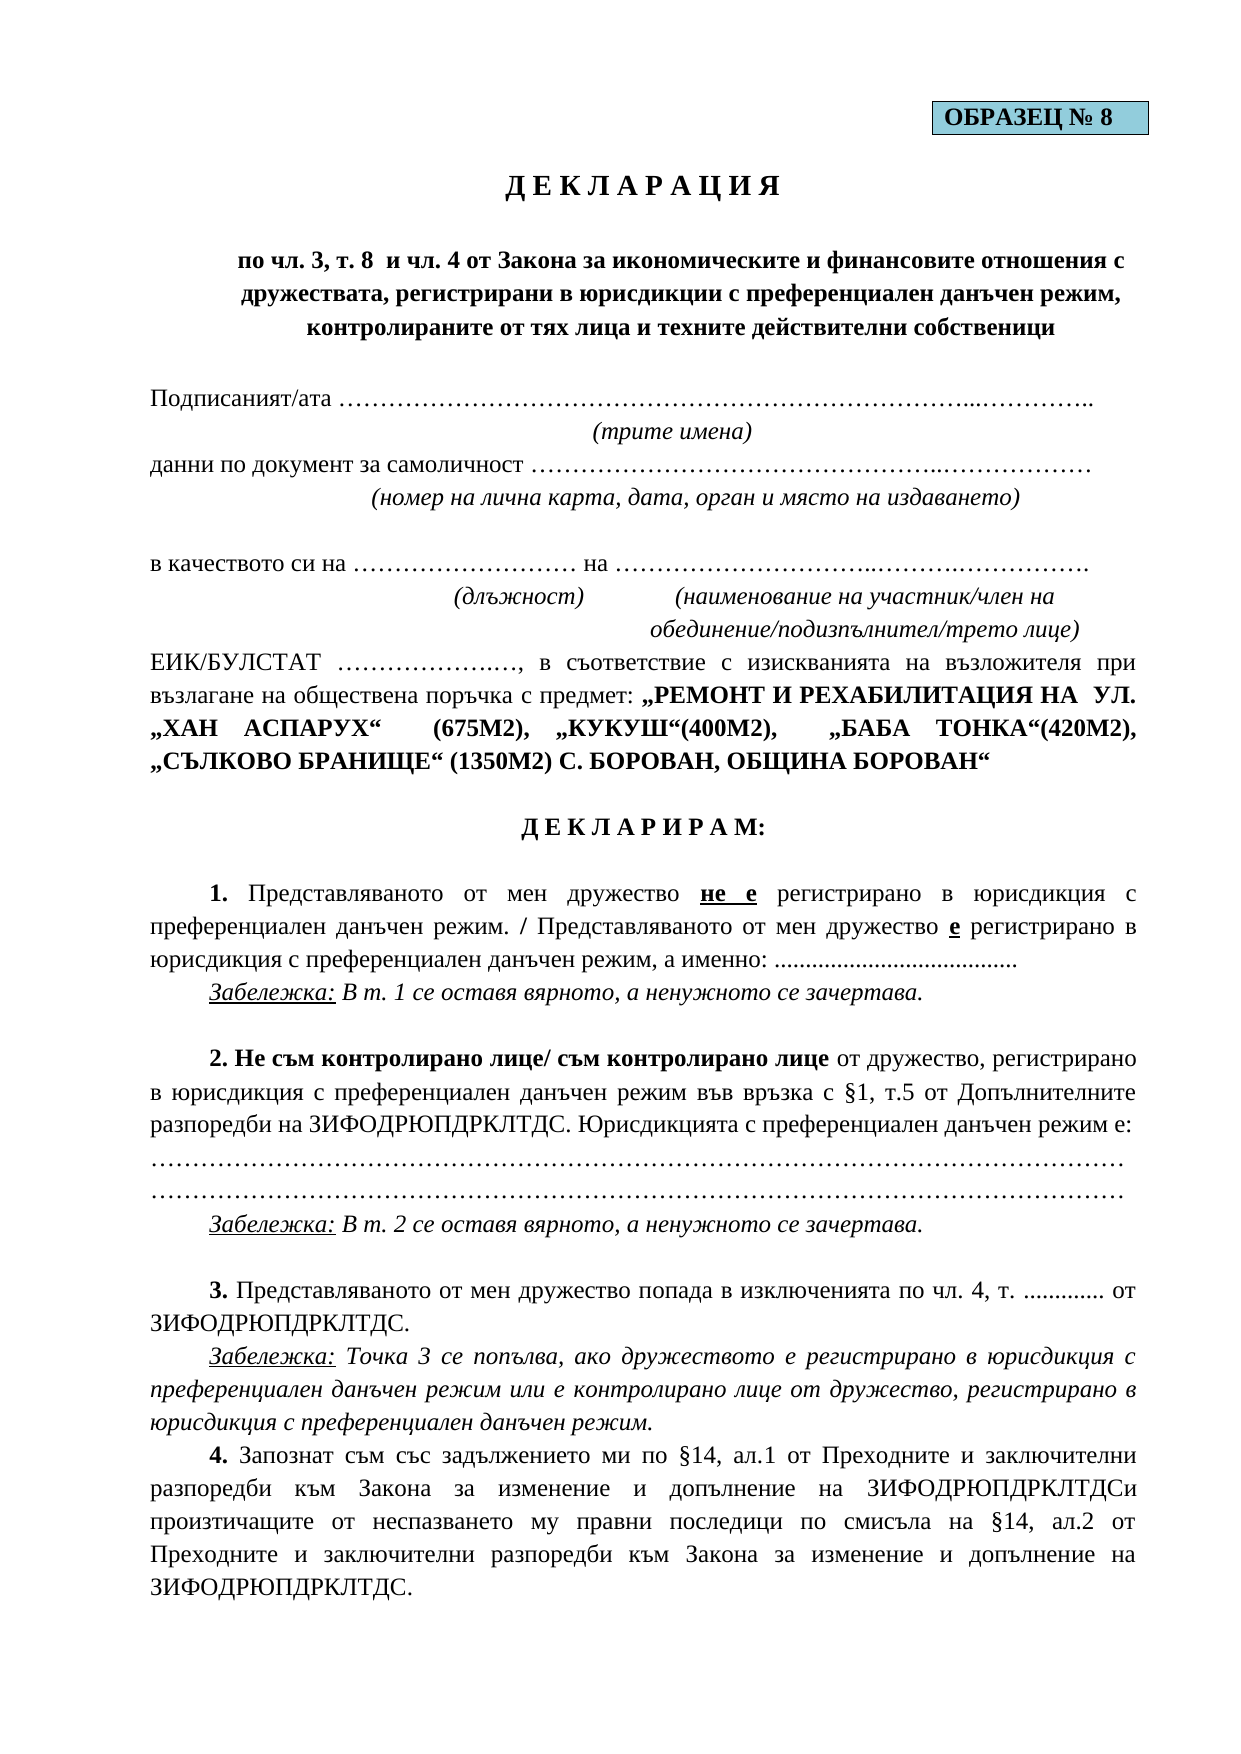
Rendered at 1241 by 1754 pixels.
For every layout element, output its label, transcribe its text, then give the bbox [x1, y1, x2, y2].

text (трите имена) [519, 416, 1137, 445]
text Подписаният/ата …………………………………………………………………...………….. [150, 383, 1137, 412]
text 3. Представляваното от мен дружество попада в изключенията по чл. 4, т. ............. от ЗИФОДРЮПДРКЛТДС. [150, 1275, 1137, 1336]
text (номер на лична карта, дата, орган и място на издаването) [297, 482, 1137, 511]
text (длъжност) (наименование на участник/член на обединение/подизпълнител/трето лице) [371, 581, 1137, 643]
text в качеството си на ……………………… на …………………………..……….……………. [150, 548, 1137, 577]
text Д Е К Л А Р А Ц И Я [150, 168, 1134, 202]
text Забележка: В т. 2 се оставя вярното, а ненужното се зачертава. [150, 1209, 1137, 1237]
text 4. Запознат съм със задължението ми по §14, ал.1 от Преходните и заключителни разпоредби към Закона за изменение и допълнение на ЗИФОДРЮПДРКЛТДСи произтичащите от неспазването му правни последици по смисъла на §14, ал.2 от Преходните и заключителни разпоредби към Закона за изменение и допълнение на ЗИФОДРЮПДРКЛТДС. [150, 1440, 1137, 1601]
table_header ОБРАЗЕЦ № 8 [933, 102, 1148, 134]
text по чл. 3, т. 8 и чл. 4 от Закона за икономическите и финансовите отношения с дружествата, регистрирани в юрисдикции с преференциален данъчен режим, контролираните от тях лица и техните действителни собственици [225, 246, 1137, 340]
text Забележка: Точка 3 се попълва, ако дружеството е регистрирано в юрисдикция с преференциален данъчен режим или е контролирано лице от дружество, регистрирано в юрисдикция с преференциален данъчен режим. [150, 1341, 1137, 1436]
text ……………………………………………………………………………………………………………………………………………………………………………………………………………… [150, 1143, 1137, 1204]
text 1. Представляваното от мен дружество не е регистрирано в юрисдикция с преференциален данъчен режим. / Представляваното от мен дружество е регистрирано в юрисдикция с преференциален данъчен режим, а именно: ....................................... [150, 878, 1137, 973]
text ЕИК/БУЛСТАТ ……………….…, в съответствие с изискванията на възложителя при възлагане на обществена поръчка с предмет: „РЕМОНТ И РЕХАБИЛИТАЦИЯ НА УЛ. „ХАН АСПАРУХ“ (675М2), „КУКУШ“(400М2), „БАБА ТОНКА“(420М2), „СЪЛКОВО БРАНИЩЕ“ (1350М2) С. БОРОВАН, ОБЩИНА БОРОВАН“ [150, 647, 1137, 775]
text Д Е К Л А Р И Р А М: [150, 812, 1137, 841]
text данни по документ за самоличност …………………………………………..……………… [150, 449, 1137, 478]
text Забележка: В т. 1 се оставя вярното, а ненужното се зачертава. [150, 977, 1137, 1006]
text 2. Не съм контролирано лице/ съм контролирано лице от дружество, регистрирано в юрисдикция с преференциален данъчен режим във връзка с §1, т.5 от Допълнителните разпоредби на ЗИФОДРЮПДРКЛТДС. Юрисдикцията с преференциален данъчен режим е: [150, 1043, 1137, 1138]
